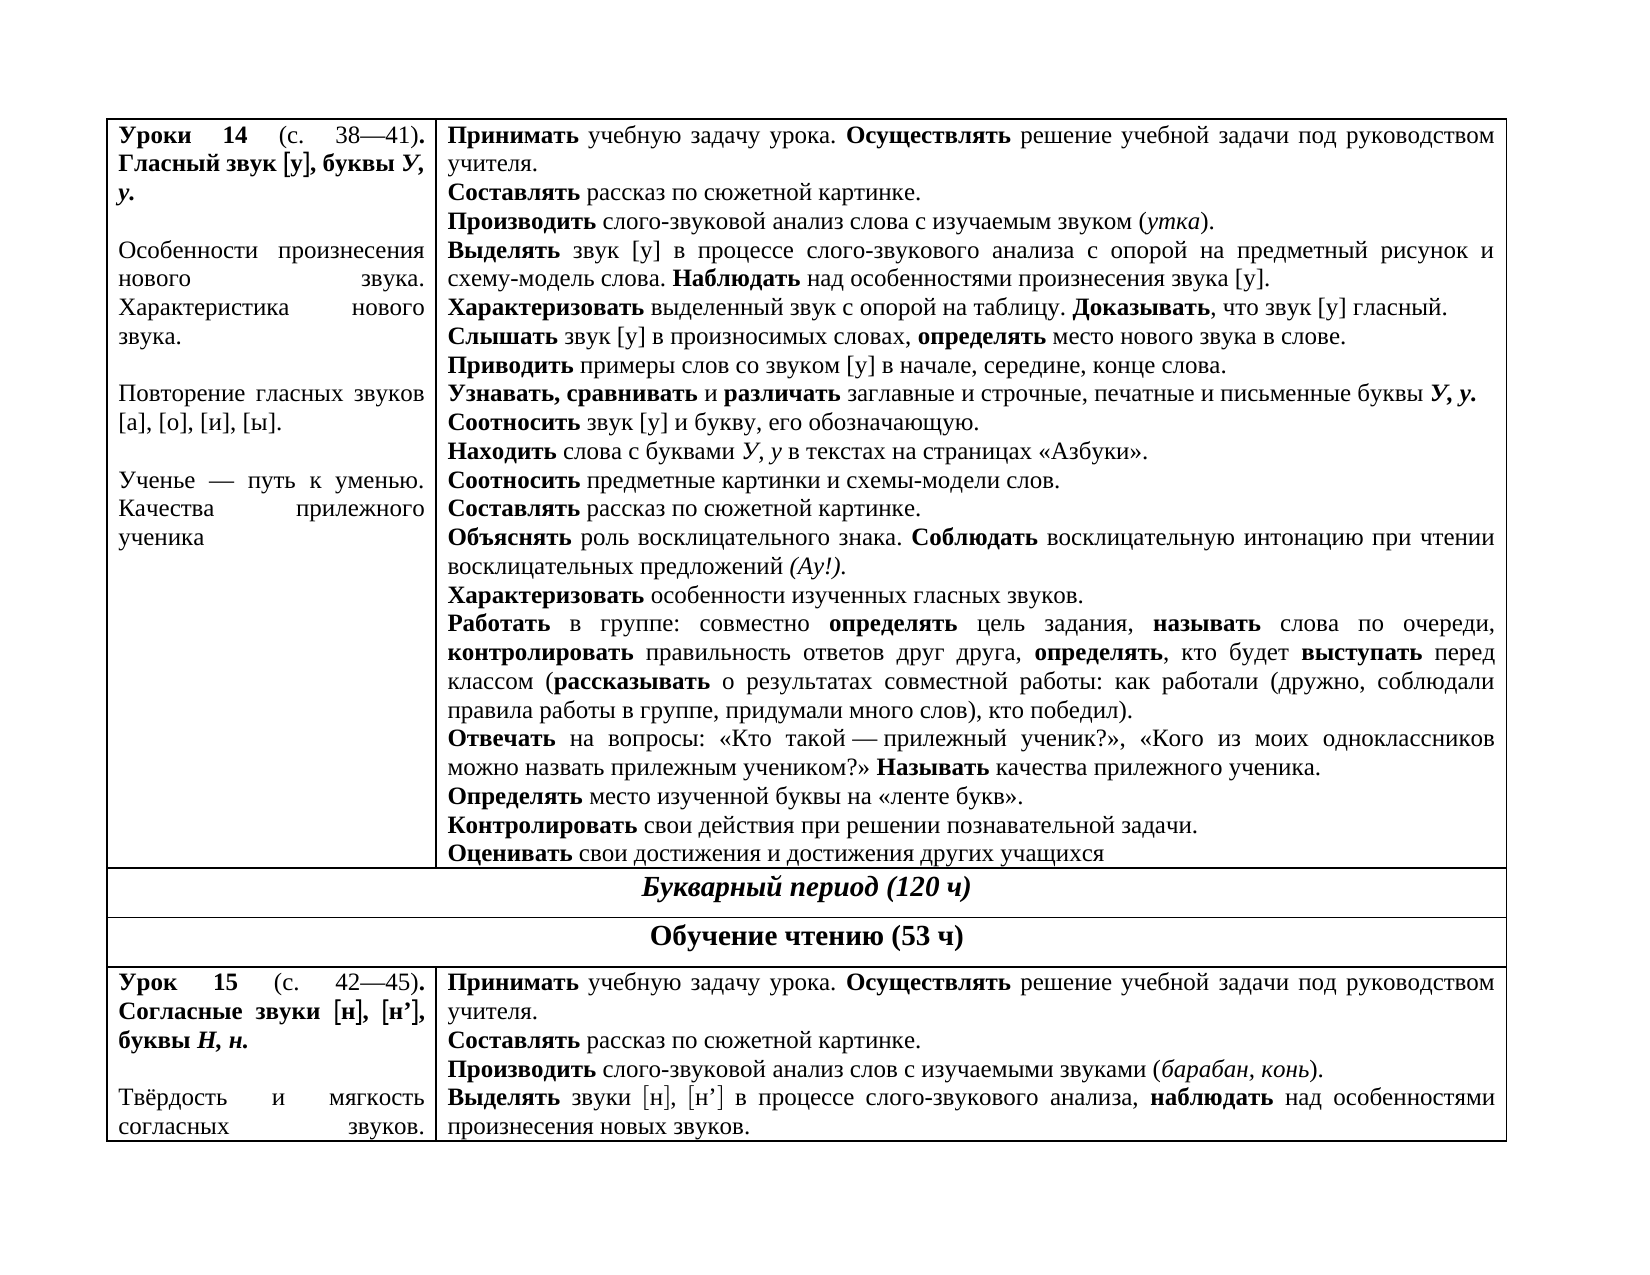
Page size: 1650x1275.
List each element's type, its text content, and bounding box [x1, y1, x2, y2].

table_cell Букварный период (120 ч) [108, 869, 1506, 917]
table_cell Уроки 14 (с. 38—41). Гласный звук у, буквы У, у. Особенности произнесения нового звука. Характеристика нового звука. Повторение гласных звуков [а], [о], [и], [ы]. Ученье — путь к уменью. Качества прилежного ученика [108, 120, 435, 867]
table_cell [437, 968, 1506, 1140]
table_cell Обучение чтению (53 ч) [108, 918, 1506, 966]
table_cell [108, 968, 435, 1140]
table_cell Принимать учебную задачу урока. Осуществлять решение учебной задачи под руководством учителя. Составлять рассказ по сюжетной картинке. Производить слого-звуковой анализ слова с изучаемым звуком (утка). Выделять звук [у] в процессе слого-звукового анализа с опорой на предметный рисунок и схему-модель слова. Наблюдать над особенностями произнесения звука [у]. Характеризовать выделенный звук с опорой на таблицу. Доказывать, что звук [у] гласный. Слышать звук [у] в произносимых словах, определять место нового звука в слове. Приводить примеры слов со звуком [у] в начале, середине, конце слова. Узнавать, сравнивать и различать заглавные и строчные, печатные и письменные буквы У, у. Соотносить звук [у] и букву, его обозначающую. Находить слова с буквами У, у в текстах на страницах «Азбуки». Соотносить предметные картинки и схемы-модели слов. Составлять рассказ по сюжетной картинке. Объяснять роль восклицательного знака. Соблюдать восклицательную интонацию при чтении восклицательных предложений (Ау!). Характеризовать особенности изученных гласных звуков. Работать в группе: совместно определять цель задания, называть слова по очереди, контролировать правильность ответов друг друга, определять, кто будет выступать перед классом (рассказывать о результатах совместной работы: как работали (дружно, соблюдали правила работы в группе, придумали много слов), кто победил). Отвечать на вопросы: «Кто такой — прилежный ученик?», «Кого из моих одноклассников можно назвать прилежным учеником?» Называть качества прилежного ученика. Определять место изученной буквы на «ленте букв». Контролировать свои действия при решении познавательной задачи. Оценивать свои достижения и достижения других учащихся [437, 120, 1506, 867]
